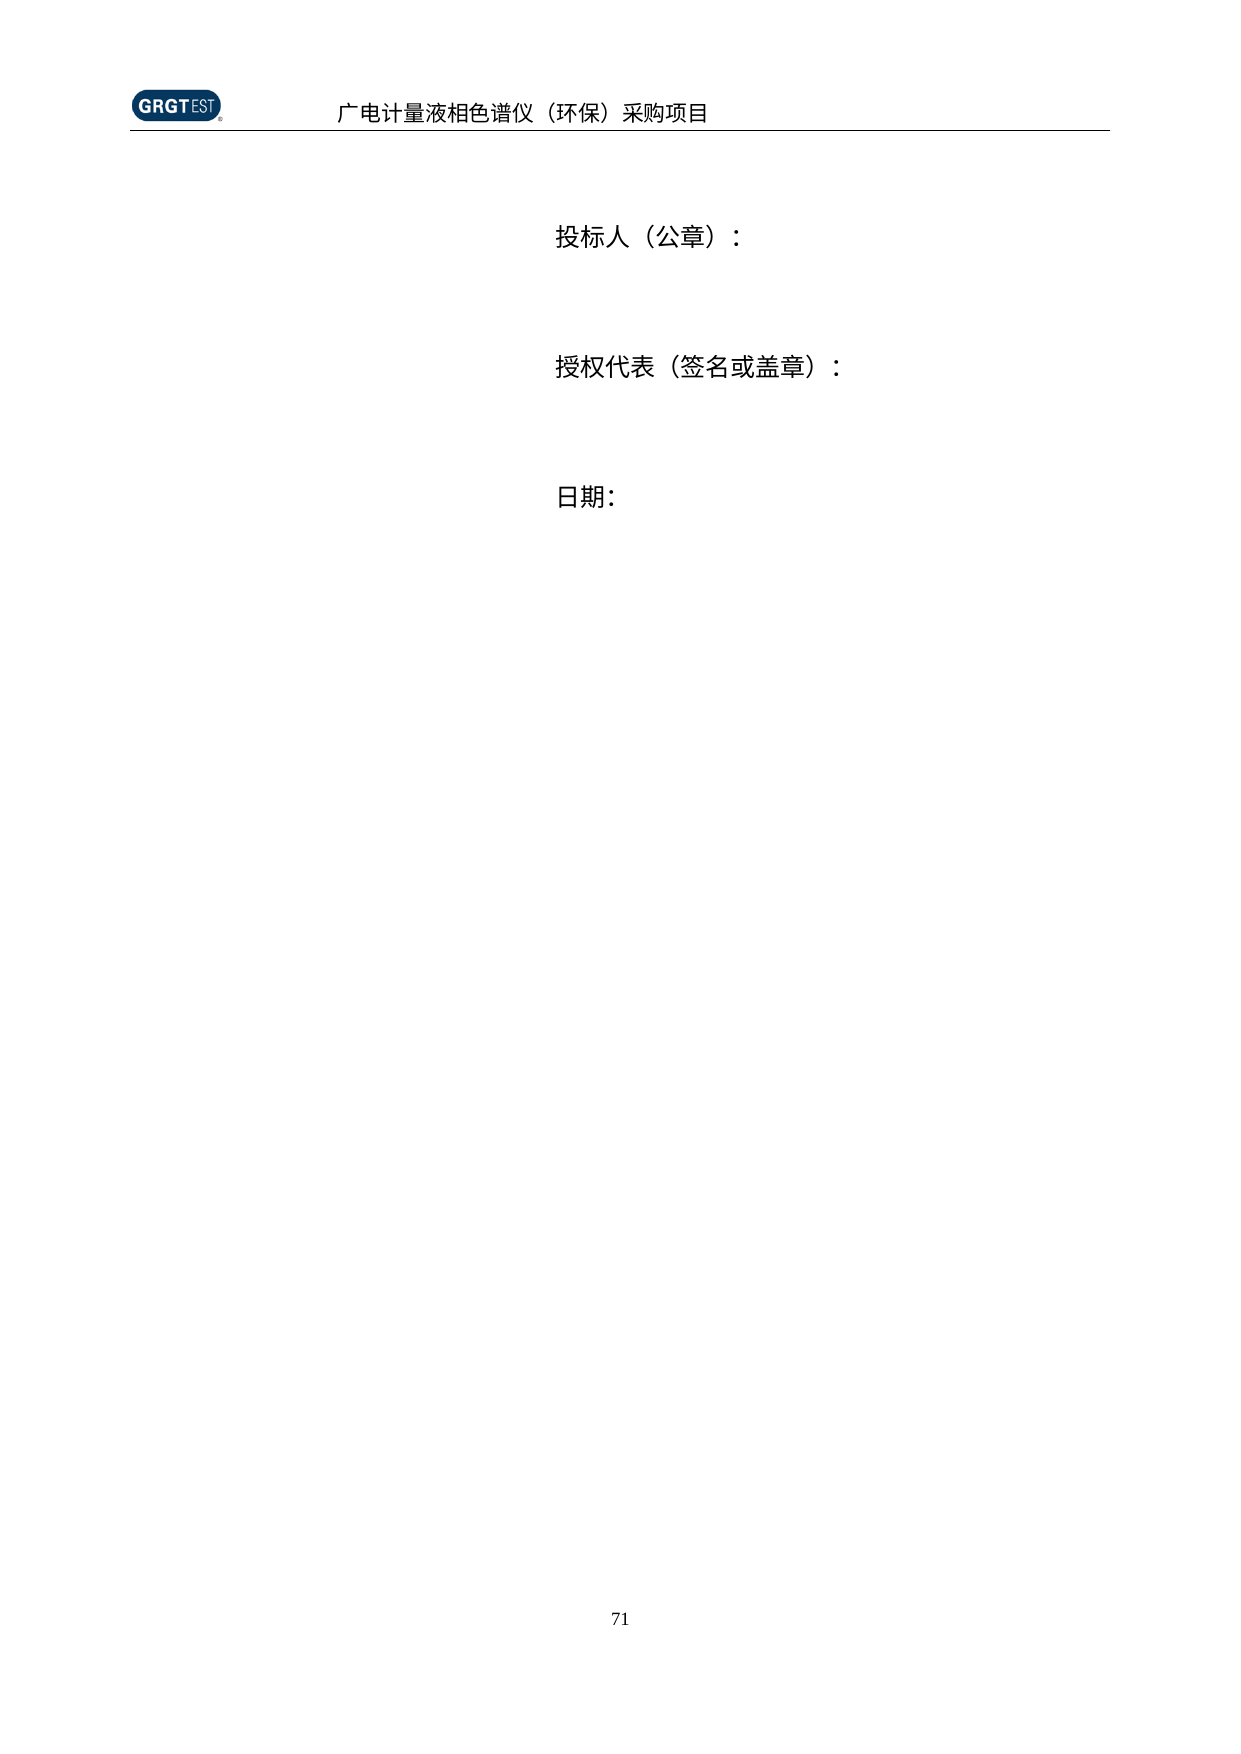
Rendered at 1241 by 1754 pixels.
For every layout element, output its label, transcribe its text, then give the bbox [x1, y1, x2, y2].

text 日期： [130, 463, 1110, 528]
picture [129, 88, 224, 122]
text 授权代表（签名或盖章）： [130, 333, 1110, 398]
text 投标人（公章）： [130, 203, 1110, 268]
